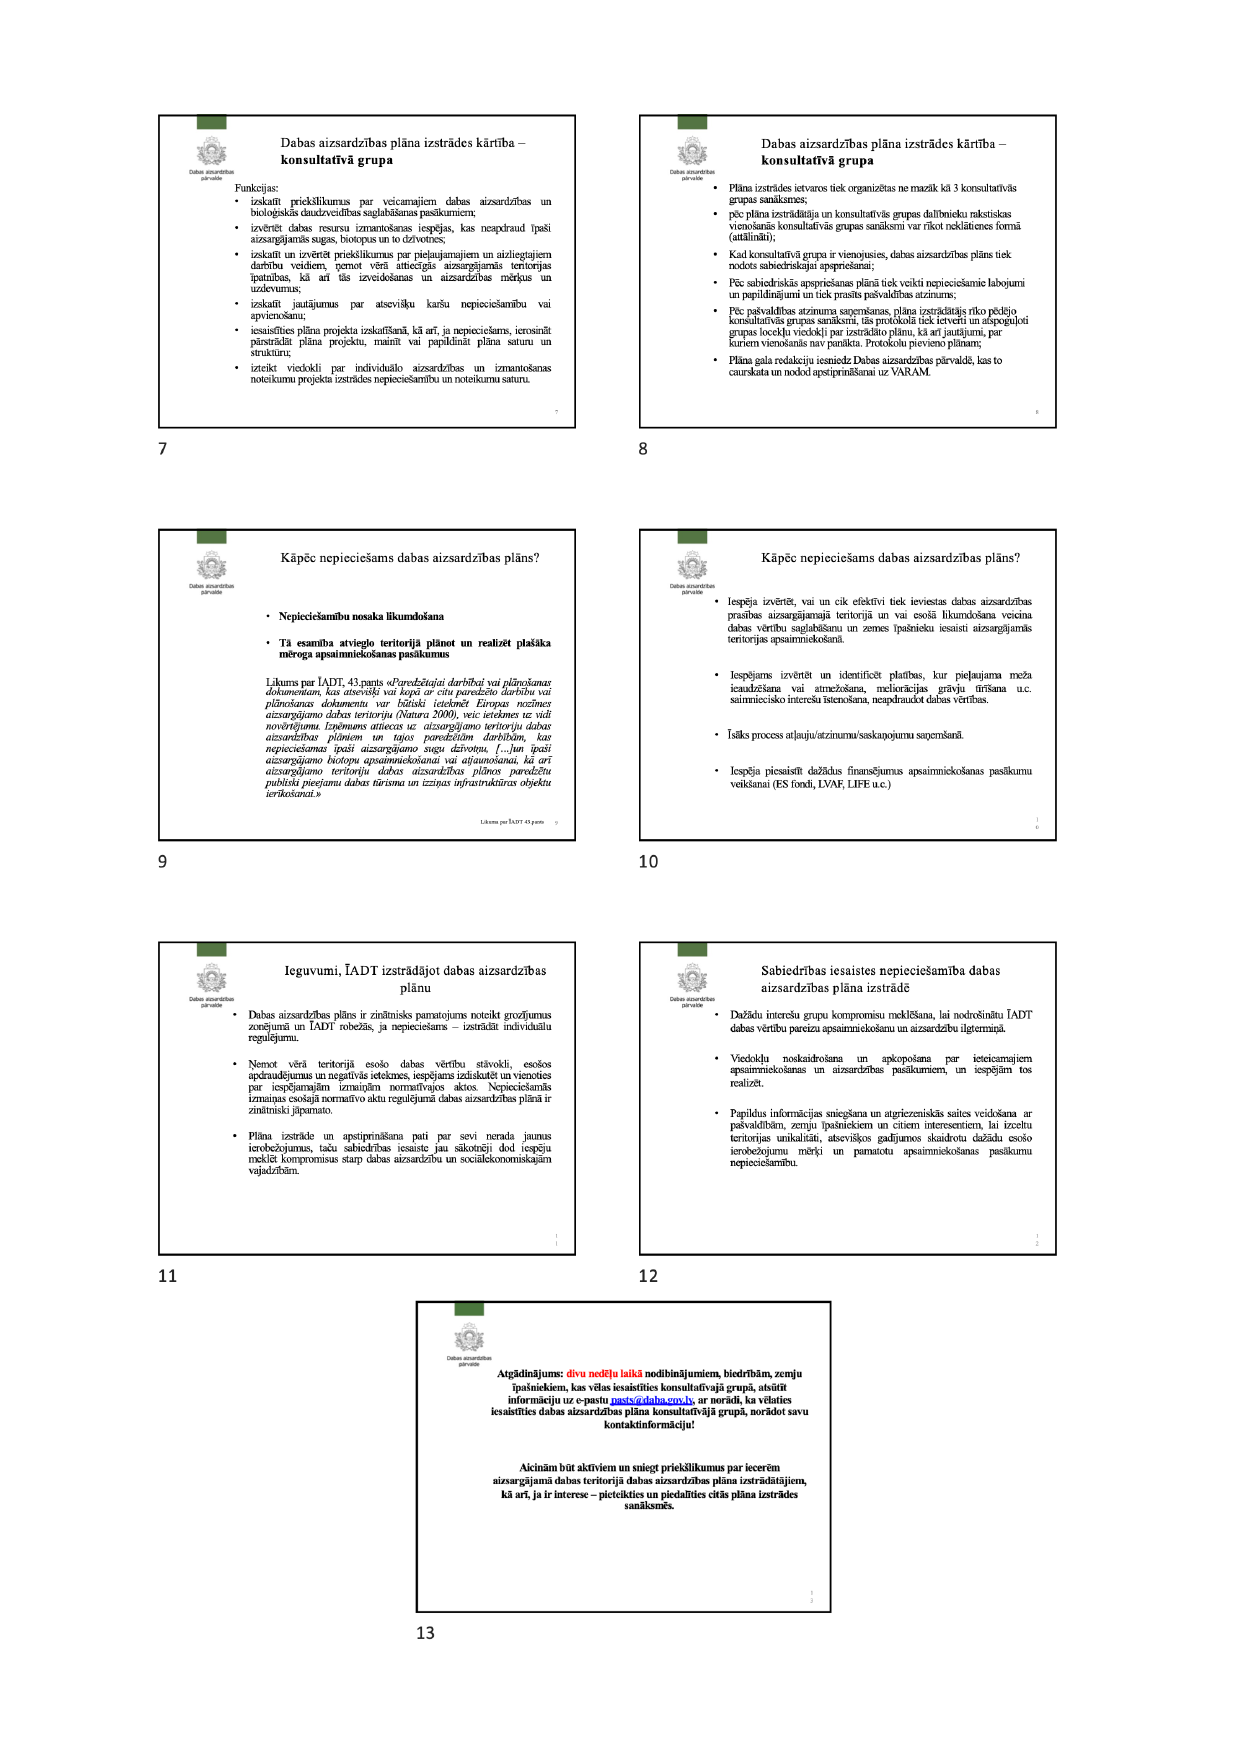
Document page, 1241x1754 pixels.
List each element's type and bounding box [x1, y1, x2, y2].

picture [142, 94, 1083, 1650]
